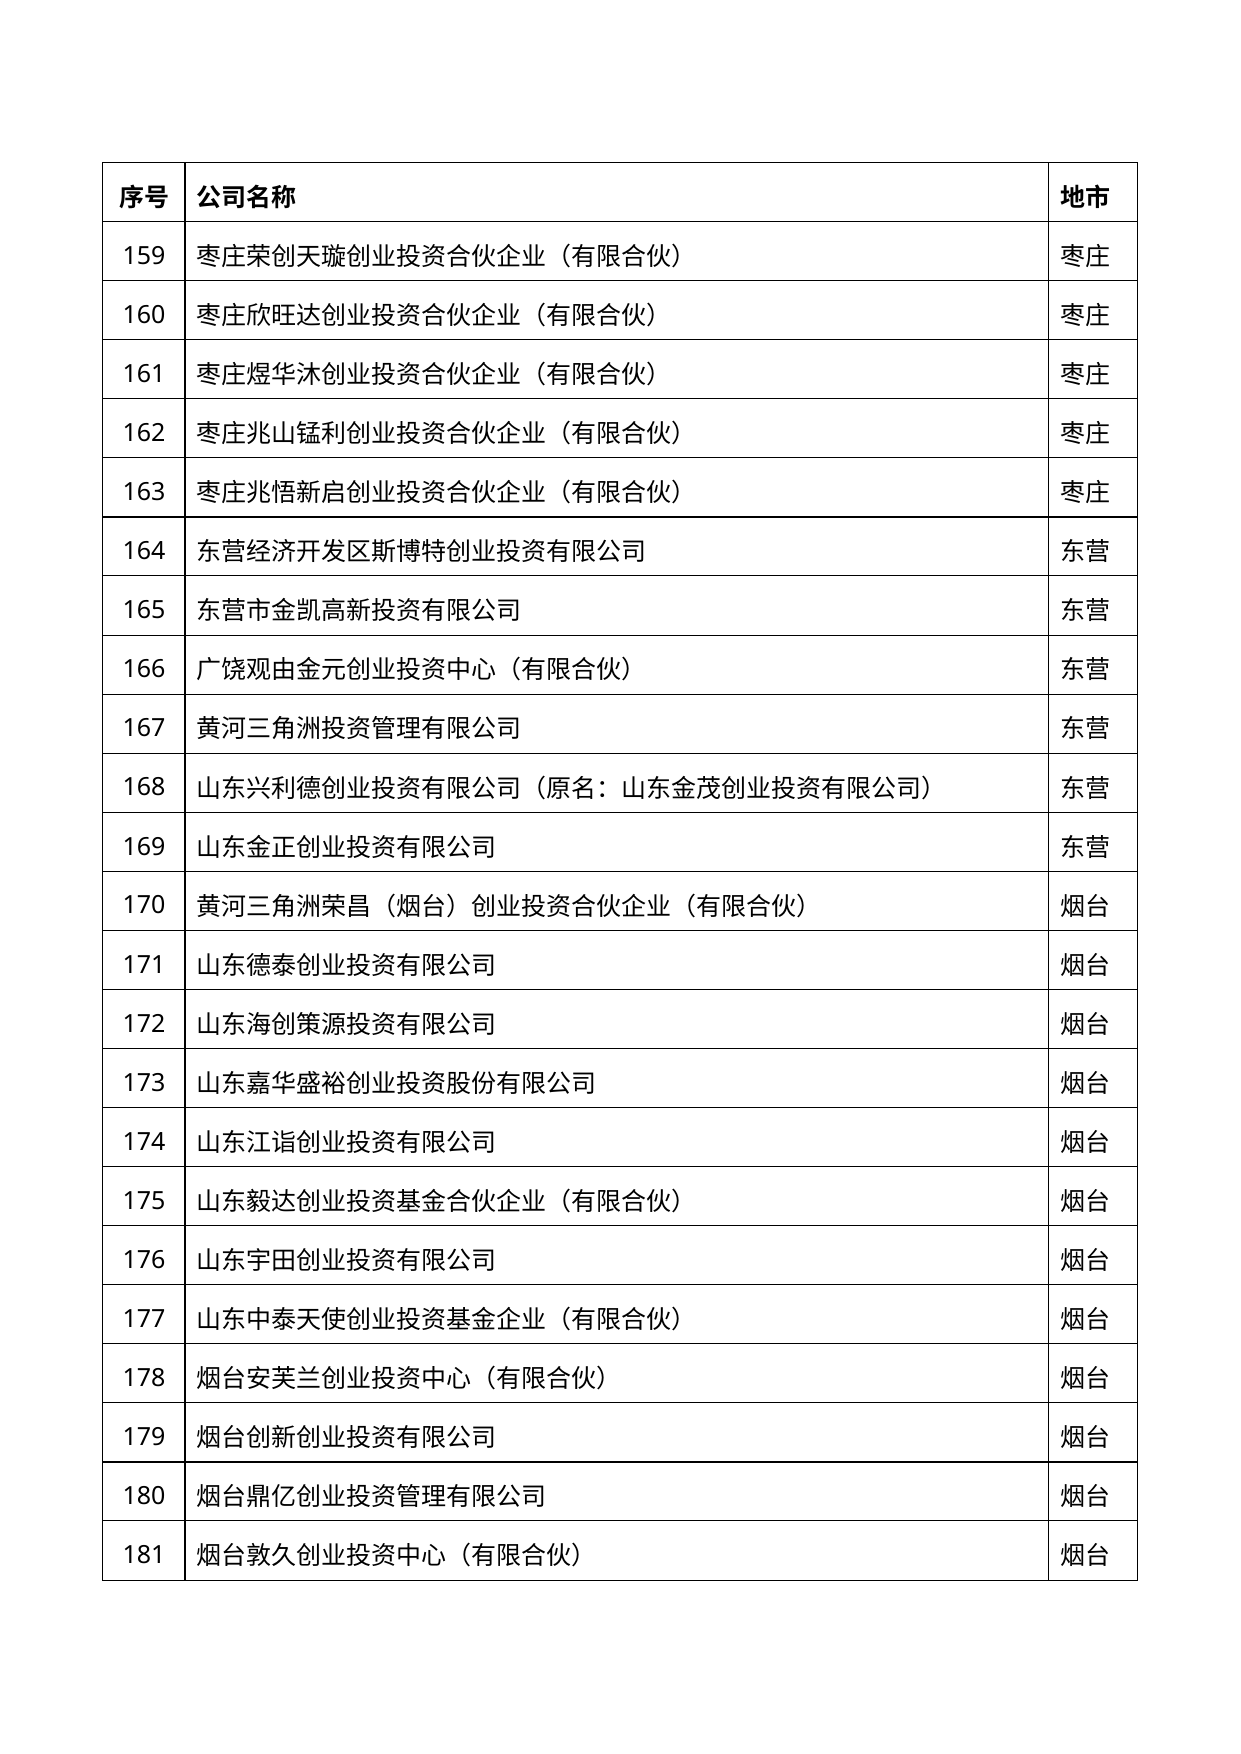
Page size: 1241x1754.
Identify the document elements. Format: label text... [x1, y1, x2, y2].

table_cell 广饶观由金元创业投资中心（有限合伙） [186, 636, 1048, 693]
table_cell 东营 [1049, 813, 1137, 871]
table_cell 烟台 [1049, 1167, 1137, 1225]
table_cell 东营 [1049, 518, 1137, 575]
table_cell 烟台 [1049, 990, 1137, 1048]
table_cell 东营市金凯高新投资有限公司 [186, 576, 1048, 634]
table_cell 枣庄兆山锰利创业投资合伙企业（有限合伙） [186, 399, 1048, 457]
table_cell 枣庄 [1049, 458, 1137, 516]
table_cell 165 [103, 576, 184, 634]
table_cell 烟台 [1049, 1344, 1137, 1402]
table_cell 烟台 [1049, 1403, 1137, 1461]
table_cell 枣庄 [1049, 281, 1137, 339]
table_cell 山东毅达创业投资基金合伙企业（有限合伙） [186, 1167, 1048, 1225]
table_cell 山东金正创业投资有限公司 [186, 813, 1048, 871]
table_cell 175 [103, 1167, 184, 1225]
table_cell 166 [103, 636, 184, 693]
table_cell 162 [103, 399, 184, 457]
table_cell 164 [103, 518, 184, 575]
table_cell 山东江诣创业投资有限公司 [186, 1108, 1048, 1166]
table_cell 东营 [1049, 636, 1137, 693]
table_cell 179 [103, 1403, 184, 1461]
table_cell 176 [103, 1226, 184, 1284]
table_cell 枣庄欣旺达创业投资合伙企业（有限合伙） [186, 281, 1048, 339]
table_cell 177 [103, 1285, 184, 1343]
table_cell 山东宇田创业投资有限公司 [186, 1226, 1048, 1284]
table_cell 163 [103, 458, 184, 516]
table_cell 烟台 [1049, 1049, 1137, 1107]
table_cell 168 [103, 754, 184, 812]
table_cell 181 [103, 1521, 184, 1579]
table_cell 169 [103, 813, 184, 871]
table_cell 烟台创新创业投资有限公司 [186, 1403, 1048, 1461]
table_cell 烟台 [1049, 931, 1137, 989]
table_cell 枣庄荣创天璇创业投资合伙企业（有限合伙） [186, 222, 1048, 280]
table_cell 东营 [1049, 754, 1137, 812]
table_cell 173 [103, 1049, 184, 1107]
table_cell 山东德泰创业投资有限公司 [186, 931, 1048, 989]
table_cell 山东海创策源投资有限公司 [186, 990, 1048, 1048]
table_header 地市 [1049, 163, 1137, 221]
table_cell 枣庄 [1049, 340, 1137, 398]
table_cell 山东嘉华盛裕创业投资股份有限公司 [186, 1049, 1048, 1107]
table_cell 烟台敦久创业投资中心（有限合伙） [186, 1521, 1048, 1579]
table_cell 159 [103, 222, 184, 280]
table_cell 枣庄煜华沐创业投资合伙企业（有限合伙） [186, 340, 1048, 398]
table_cell 山东中泰天使创业投资基金企业（有限合伙） [186, 1285, 1048, 1343]
table_cell 烟台 [1049, 1108, 1137, 1166]
table_header 公司名称 [186, 163, 1048, 221]
table_cell 180 [103, 1463, 184, 1520]
table_cell 烟台 [1049, 1521, 1137, 1579]
table_cell 枣庄 [1049, 222, 1137, 280]
table_cell 烟台 [1049, 1226, 1137, 1284]
table_cell 烟台鼎亿创业投资管理有限公司 [186, 1463, 1048, 1520]
table_cell 烟台 [1049, 1463, 1137, 1520]
table_cell 东营 [1049, 576, 1137, 634]
table_cell 170 [103, 872, 184, 930]
table_cell 黄河三角洲投资管理有限公司 [186, 695, 1048, 753]
table_cell 160 [103, 281, 184, 339]
table_cell 黄河三角洲荣昌（烟台）创业投资合伙企业（有限合伙） [186, 872, 1048, 930]
table_cell 烟台 [1049, 1285, 1137, 1343]
table_cell 174 [103, 1108, 184, 1166]
table_cell 171 [103, 931, 184, 989]
table_cell 178 [103, 1344, 184, 1402]
table_cell 167 [103, 695, 184, 753]
table_cell 172 [103, 990, 184, 1048]
table_cell 161 [103, 340, 184, 398]
table_cell 烟台 [1049, 872, 1137, 930]
table_header 序号 [103, 163, 184, 221]
table_cell 枣庄兆悟新启创业投资合伙企业（有限合伙） [186, 458, 1048, 516]
table_cell 山东兴利德创业投资有限公司（原名：山东金茂创业投资有限公司） [186, 754, 1048, 812]
table_cell 枣庄 [1049, 399, 1137, 457]
table_cell 东营 [1049, 695, 1137, 753]
table_cell 东营经济开发区斯博特创业投资有限公司 [186, 518, 1048, 575]
table_cell 烟台安芙兰创业投资中心（有限合伙） [186, 1344, 1048, 1402]
